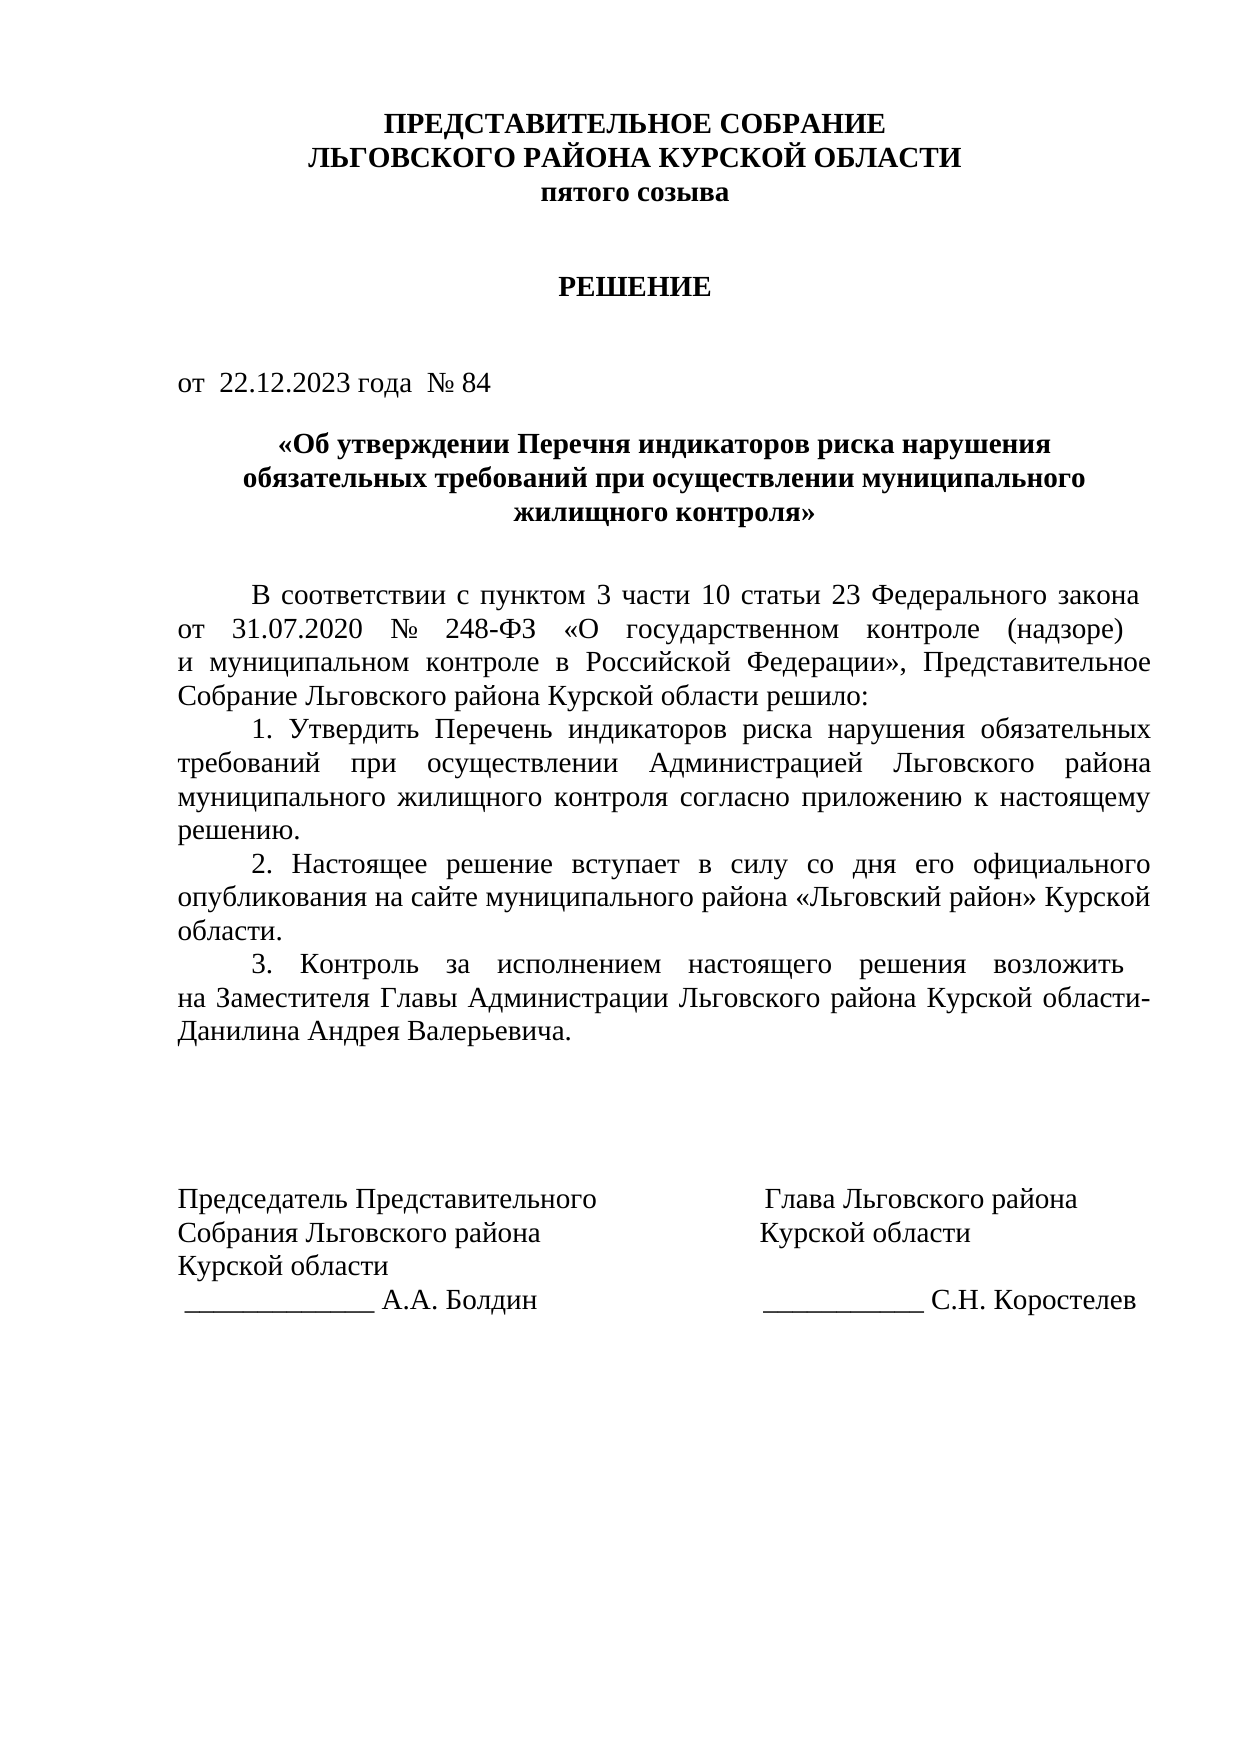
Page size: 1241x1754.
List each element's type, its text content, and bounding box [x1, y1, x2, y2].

text от 22.12.2023 года № 84 [118, 365, 1152, 399]
title «Об утверждении Перечня индикаторов риска нарушения обязательных требований при осуществлении муниципального жилищного контроля» [177, 427, 1152, 527]
text 3. Контроль за исполнением настоящего решения возложить на Заместителя Главы Администрации Льговского района Курской области- Данилина Андрея Валерьевича. [177, 946, 1152, 1047]
text В соответствии с пунктом 3 части 10 статьи 23 Федерального закона от 31.07.2020 № 248-ФЗ «О государственном контроле (надзоре) и муниципальном контроле в Российской Федерации», Представительное Собрание Льговского района Курской области решило: [177, 577, 1152, 712]
text РЕШЕНИЕ [118, 269, 1152, 303]
text пятого созыва [118, 174, 1152, 207]
text Собрания Льговского района Курской области [177, 1215, 1152, 1248]
text Председатель Представительного Глава Льговского района [177, 1181, 1152, 1215]
text ЛЬГОВСКОГО РАЙОНА КУРСКОЙ ОБЛАСТИ [118, 140, 1152, 174]
text _____________ А.А. Болдин ___________ С.Н. Коростелев [177, 1282, 1152, 1315]
text 1. Утвердить Перечень индикаторов риска нарушения обязательных требований при осуществлении Администрацией Льговского района муниципального жилищного контроля согласно приложению к настоящему решению. [177, 712, 1152, 846]
text Курской области [177, 1248, 1152, 1282]
text 2. Настоящее решение вступает в силу со дня его официального опубликования на сайте муниципального района «Льговский район» Курской области. [177, 846, 1152, 946]
text ПРЕДСТАВИТЕЛЬНОЕ СОБРАНИЕ [118, 107, 1152, 140]
